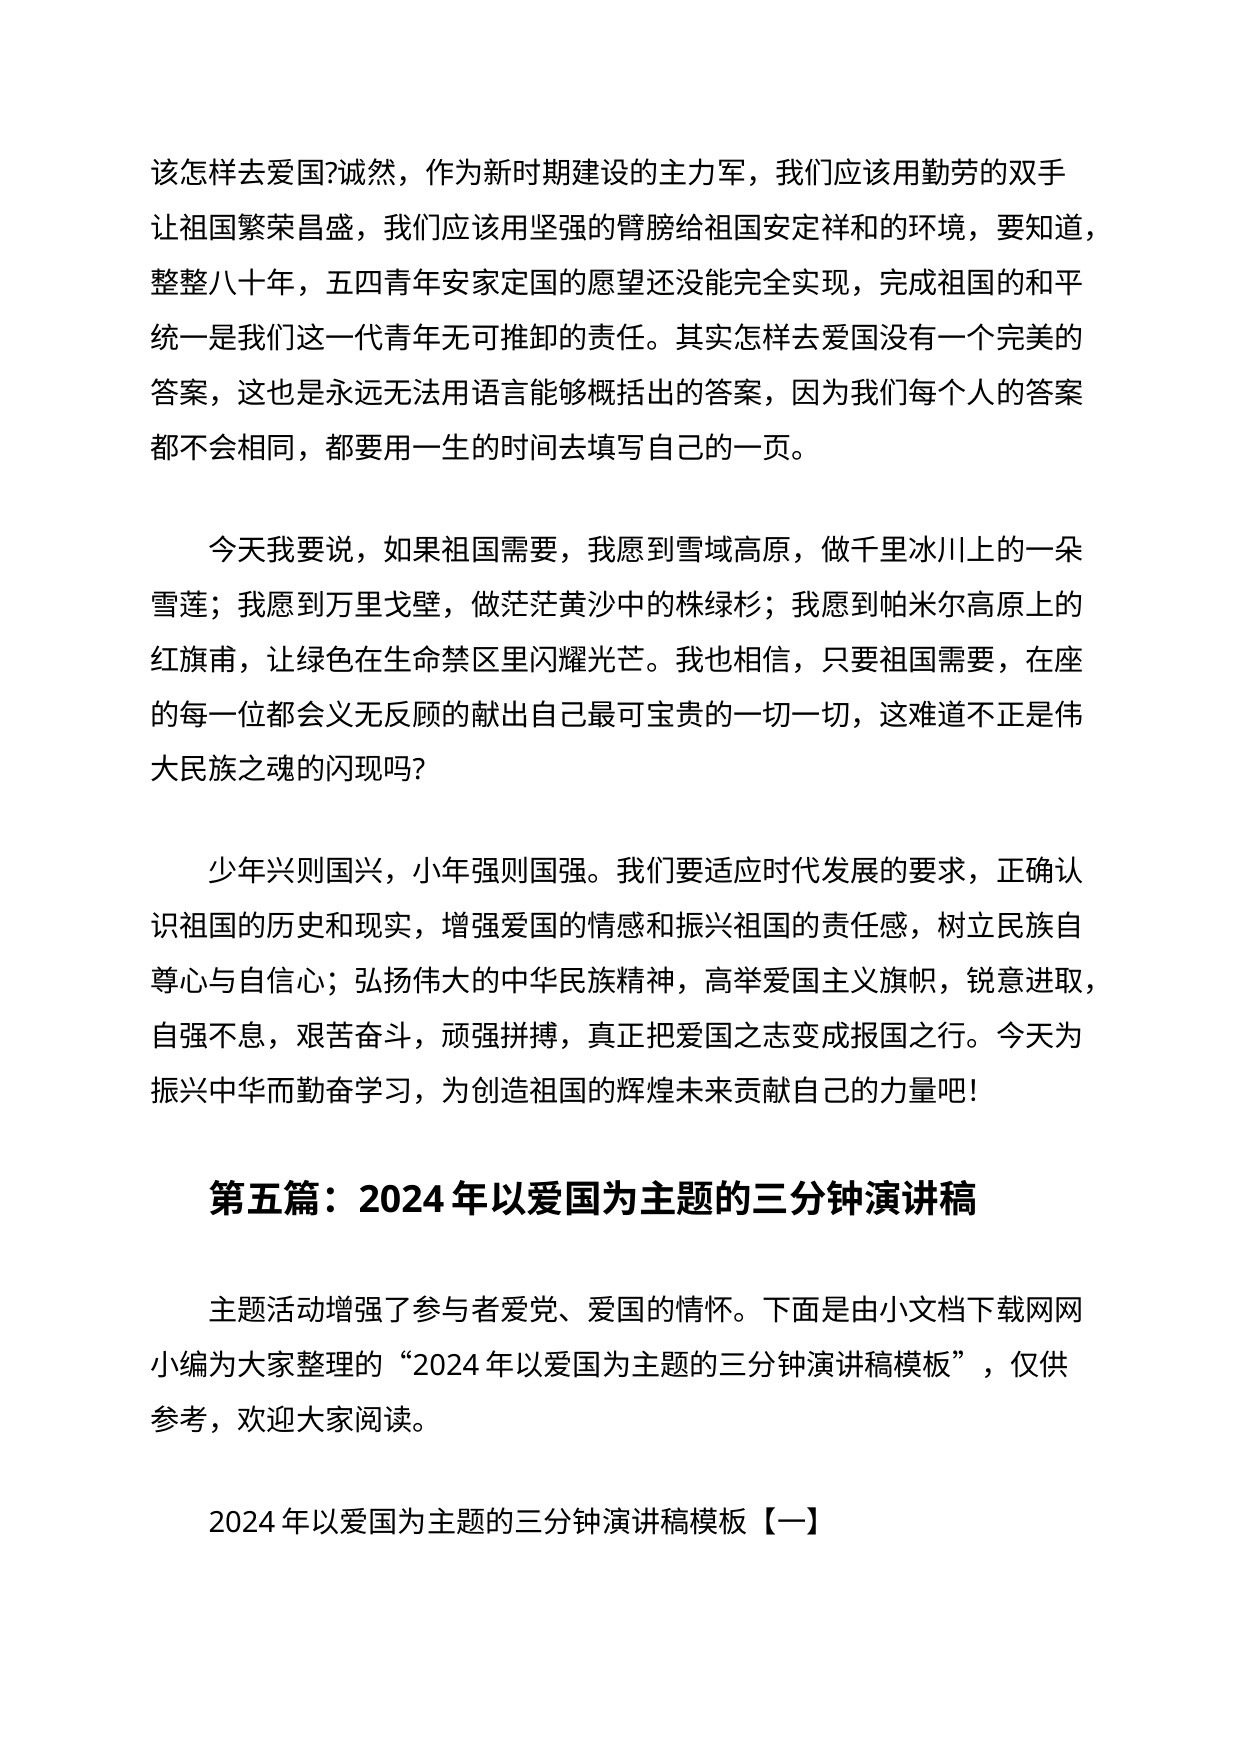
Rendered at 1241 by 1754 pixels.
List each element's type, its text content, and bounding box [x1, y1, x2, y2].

text 今天我要说，如果祖国需要，我愿到雪域高原，做千里冰川上的一朵雪莲；我愿到万里戈壁，做茫茫黄沙中的株绿杉；我愿到帕米尔高原上的红旗甫，让绿色在生命禁区里闪耀光芒。我也相信，只要祖国需要，在座的每一位都会义无反顾的献出自己最可宝贵的一切一切，这难道不正是伟大民族之魂的闪现吗? [150, 526, 1090, 788]
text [150, 150, 1090, 467]
text 少年兴则国兴，小年强则国强。我们要适应时代发展的要求，正确认识祖国的历史和现实，增强爱国的情感和振兴祖国的责任感，树立民族自尊心与自信心；弘扬伟大的中华民族精神，高举爱国主义旗帜，锐意进取，自强不息，艰苦奋斗，顽强拼搏，真正把爱国之志变成报国之行。今天为振兴中华而勤奋学习，为创造祖国的辉煌未来贡献自己的力量吧！ [150, 848, 1090, 1110]
text 第五篇：2024年以爱国为主题的三分钟演讲稿 [150, 1169, 1090, 1224]
text 2024年以爱国为主题的三分钟演讲稿模板【一】 [150, 1498, 1090, 1541]
text 主题活动增强了参与者爱党、爱国的情怀。下面是由小文档下载网网小编为大家整理的“2024年以爱国为主题的三分钟演讲稿模板”，仅供参考，欢迎大家阅读。 [150, 1287, 1090, 1439]
